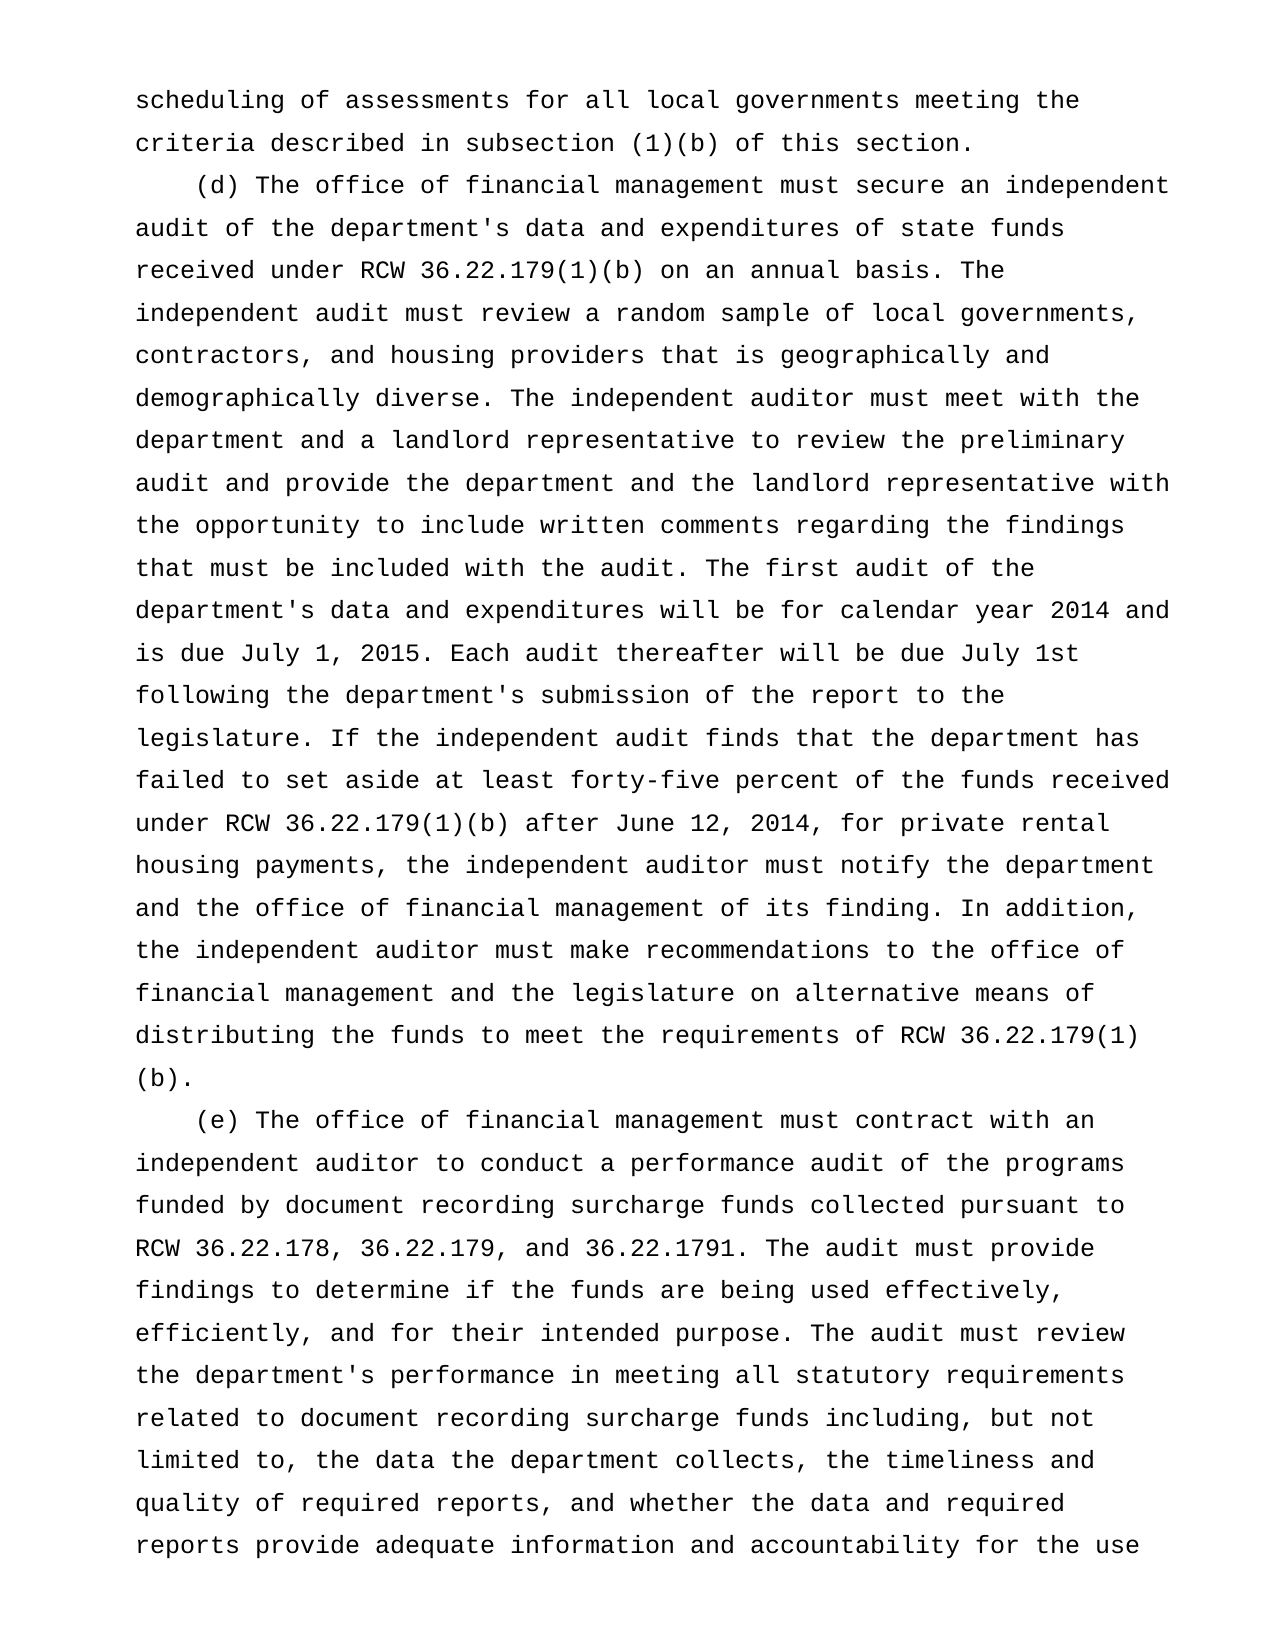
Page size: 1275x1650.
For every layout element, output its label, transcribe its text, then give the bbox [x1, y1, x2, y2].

text (d) The office of financial management must secure an independent audit of the department's data and expenditures of state funds received under RCW 36.22.179(1)(b) on an annual basis. The independent audit must review a random sample of local governments, contractors, and housing providers that is geographically and demographically diverse. The independent auditor must meet with the department and a landlord representative to review the preliminary audit and provide the department and the landlord representative with the opportunity to include written comments regarding the findings that must be included with the audit. The first audit of the department's data and expenditures will be for calendar year 2014 and is due July 1, 2015. Each audit thereafter will be due July 1st following the department's submission of the report to the legislature. If the independent audit finds that the department has failed to set aside at least forty-five percent of the funds received under RCW 36.22.179(1)(b) after June 12, 2014, for private rental housing payments, the independent auditor must notify the department and the office of financial management of its finding. In addition, the independent auditor must make recommendations to the office of financial management and the legislature on alternative means of distributing the funds to meet the requirements of RCW 36.22.179(1)(b). [135, 160, 1170, 1095]
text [135, 75, 1170, 160]
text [135, 1095, 1170, 1562]
